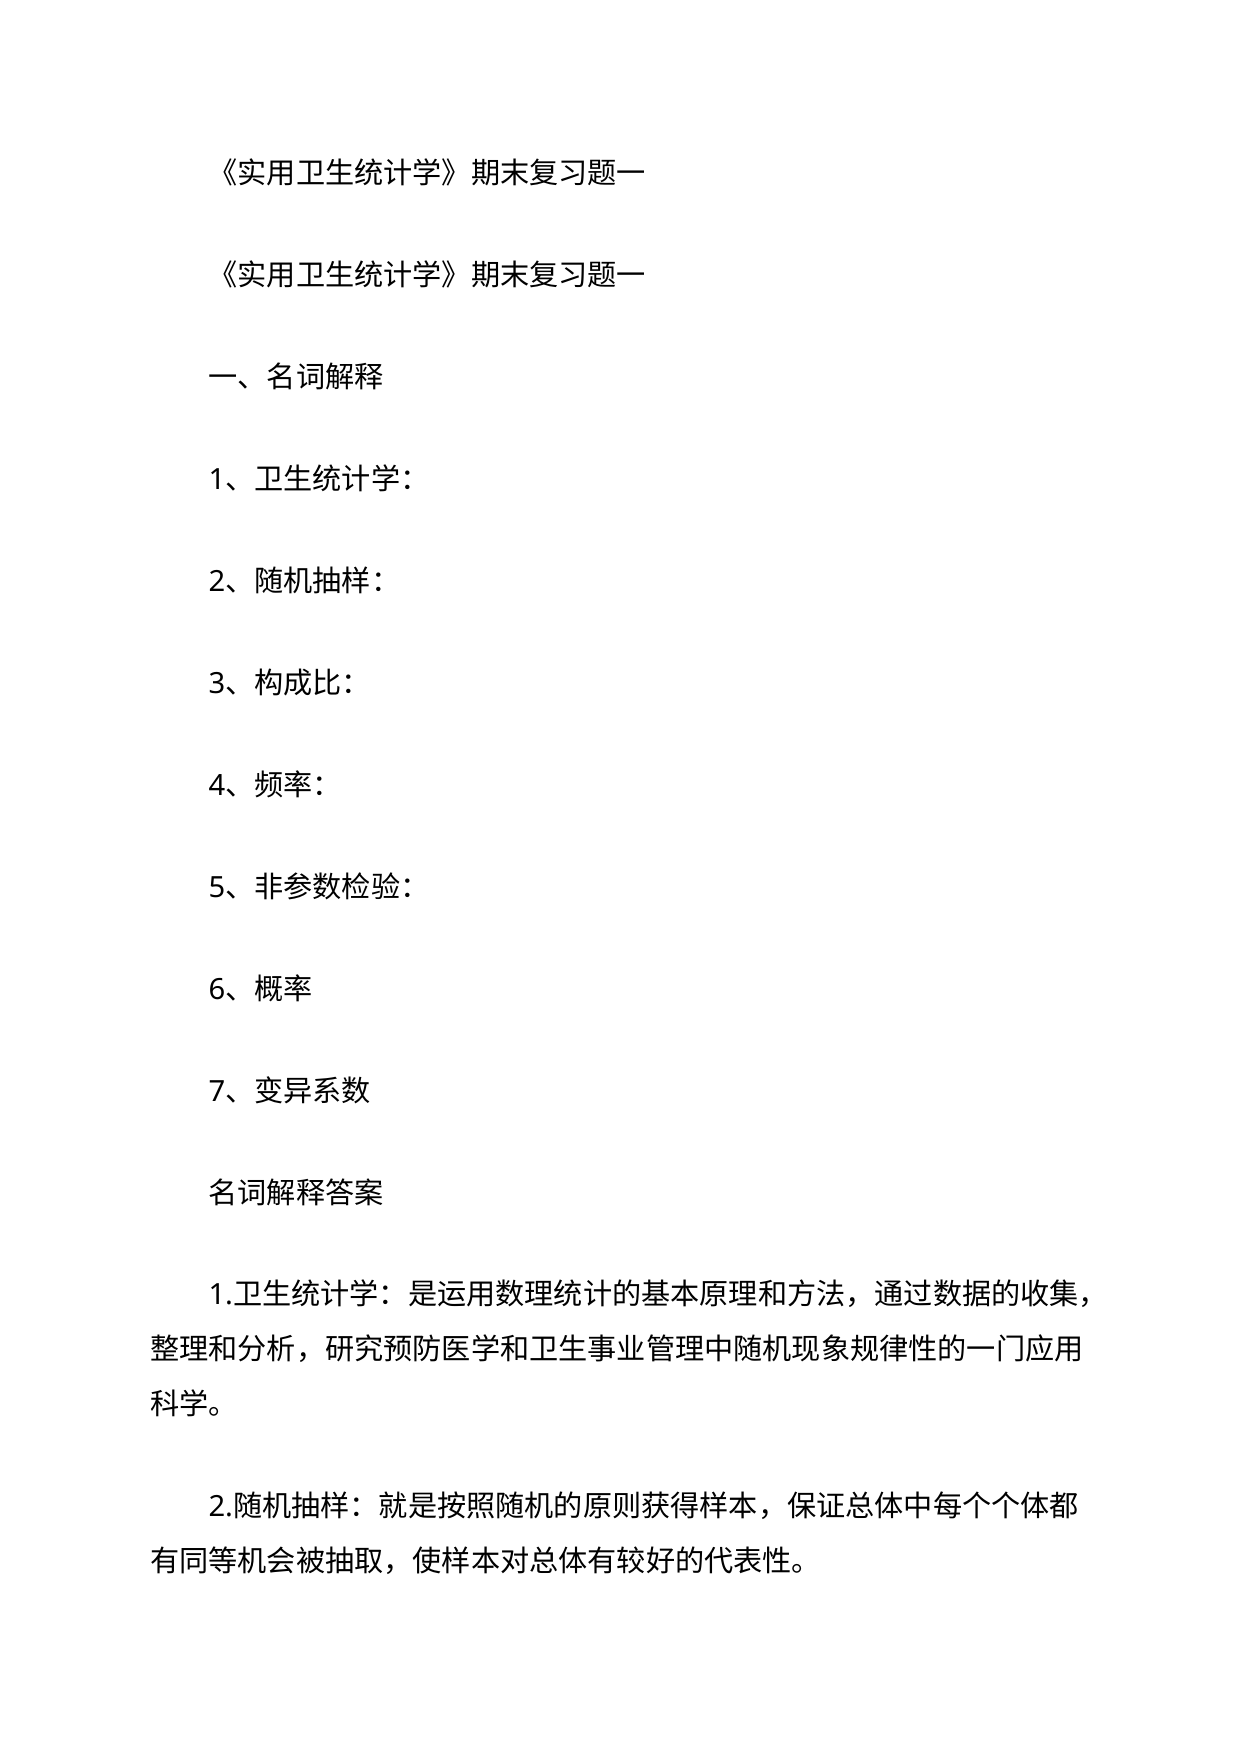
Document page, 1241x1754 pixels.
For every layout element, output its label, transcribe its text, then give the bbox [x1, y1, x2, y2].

text 一、名词解释 [150, 353, 1090, 396]
text 5、非参数检验： [150, 863, 1090, 906]
text 3、构成比： [150, 659, 1090, 702]
text 《实用卫生统计学》期末复习题一 [150, 150, 1090, 192]
text 7、变异系数 [150, 1067, 1090, 1109]
text 6、概率 [150, 965, 1090, 1008]
text 《实用卫生统计学》期末复习题一 [150, 252, 1090, 294]
text 4、频率： [150, 761, 1090, 804]
text 2.随机抽样：就是按照随机的原则获得样本，保证总体中每个个体都有同等机会被抽取，使样本对总体有较好的代表性。 [150, 1483, 1090, 1580]
text 1、卫生统计学： [150, 455, 1090, 498]
text 名词解释答案 [150, 1169, 1090, 1211]
text 1.卫生统计学：是运用数理统计的基本原理和方法，通过数据的收集，整理和分析，研究预防医学和卫生事业管理中随机现象规律性的一门应用科学。 [150, 1271, 1090, 1423]
text 2、随机抽样： [150, 557, 1090, 600]
